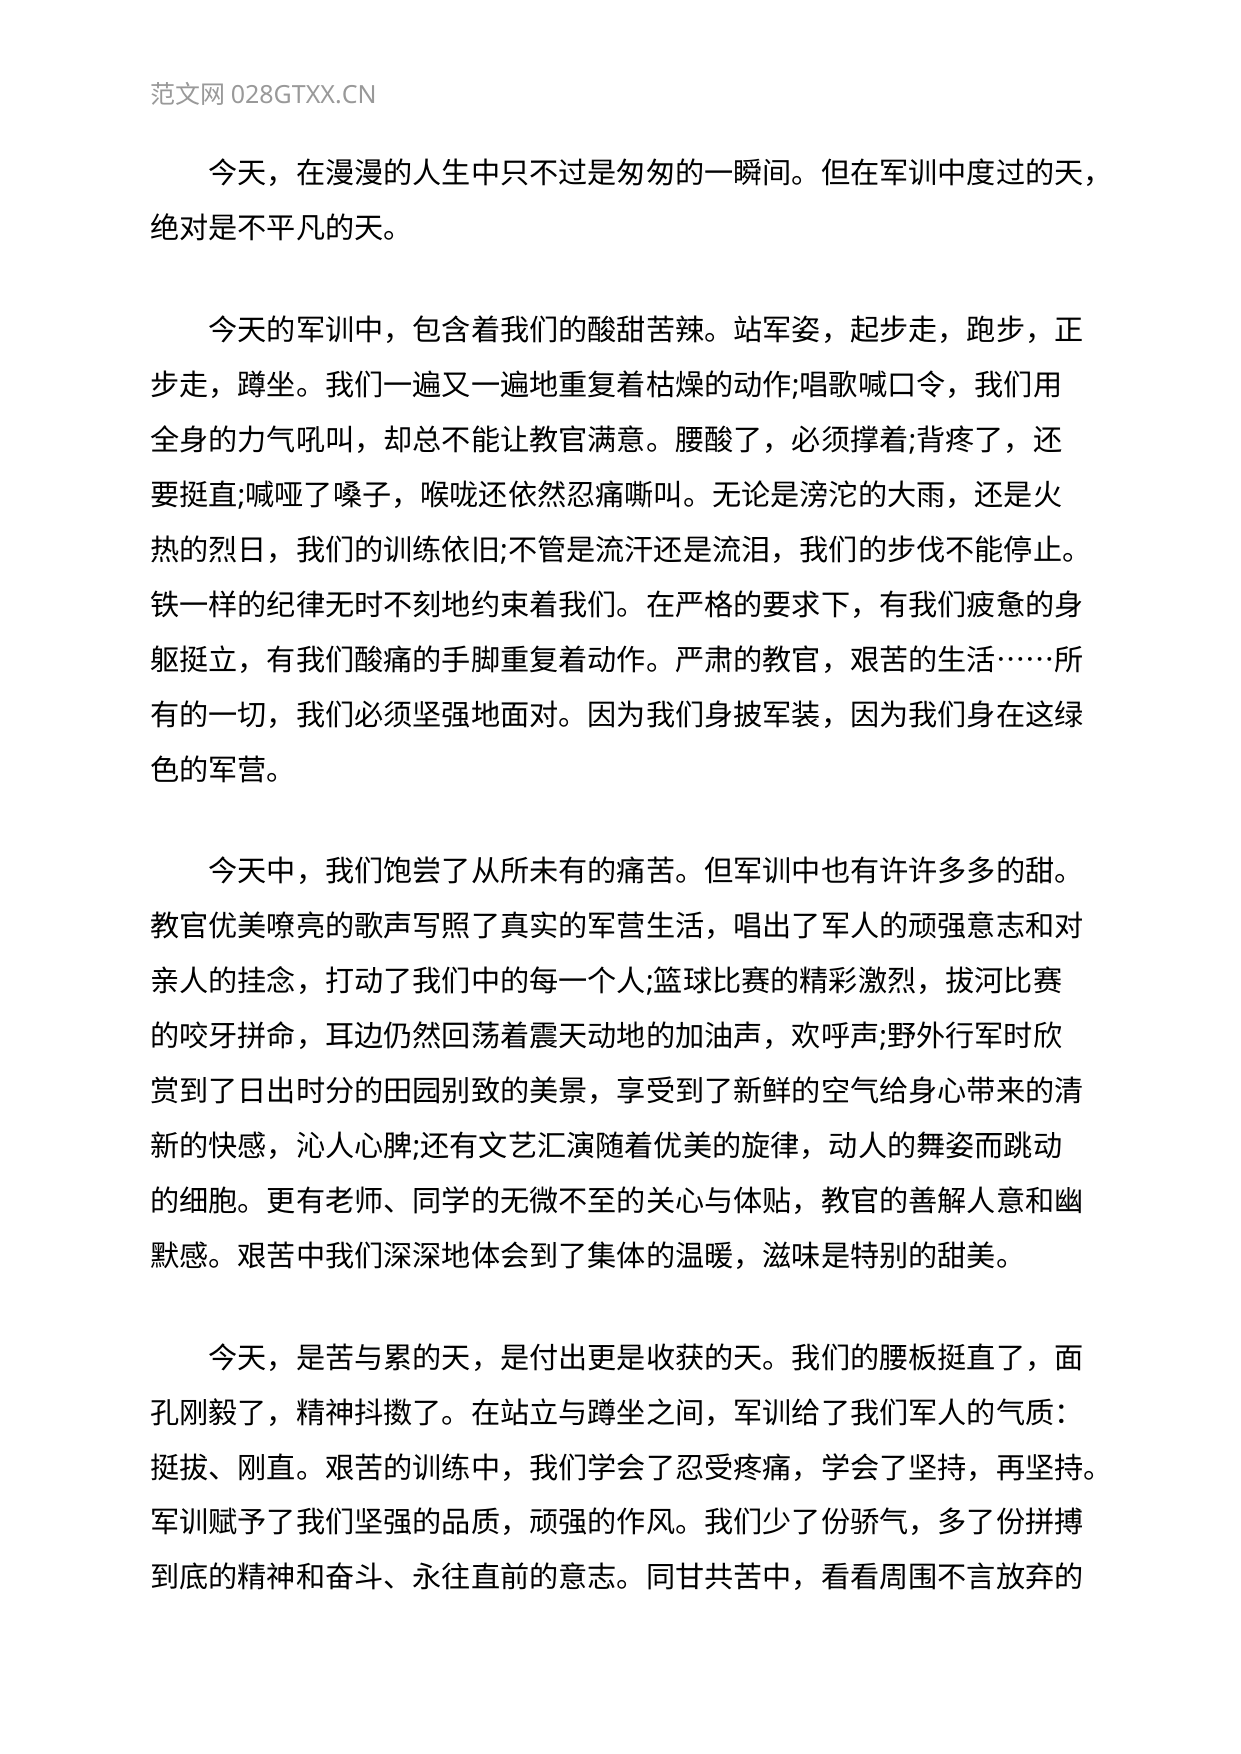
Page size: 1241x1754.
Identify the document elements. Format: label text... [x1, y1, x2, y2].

text 今天中，我们饱尝了从所未有的痛苦。但军训中也有许许多多的甜。教官优美嘹亮的歌声写照了真实的军营生活，唱出了军人的顽强意志和对亲人的挂念，打动了我们中的每一个人;篮球比赛的精彩激烈，拔河比赛的咬牙拼命，耳边仍然回荡着震天动地的加油声，欢呼声;野外行军时欣赏到了日出时分的田园别致的美景，享受到了新鲜的空气给身心带来的清新的快感，沁人心脾;还有文艺汇演随着优美的旋律，动人的舞姿而跳动的细胞。更有老师、同学的无微不至的关心与体贴，教官的善解人意和幽默感。艰苦中我们深深地体会到了集体的温暖，滋味是特别的甜美。 [150, 848, 1090, 1275]
text 今天的军训中，包含着我们的酸甜苦辣。站军姿，起步走，跑步，正步走，蹲坐。我们一遍又一遍地重复着枯燥的动作;唱歌喊口令，我们用全身的力气吼叫，却总不能让教官满意。腰酸了，必须撑着;背疼了，还要挺直;喊哑了嗓子，喉咙还依然忍痛嘶叫。无论是滂沱的大雨，还是火热的烈日，我们的训练依旧;不管是流汗还是流泪，我们的步伐不能停止。铁一样的纪律无时不刻地约束着我们。在严格的要求下，有我们疲惫的身躯挺立，有我们酸痛的手脚重复着动作。严肃的教官，艰苦的生活……所有的一切，我们必须坚强地面对。因为我们身披军装，因为我们身在这绿色的军营。 [150, 307, 1090, 788]
text 今天，在漫漫的人生中只不过是匆匆的一瞬间。但在军训中度过的天，绝对是不平凡的天。 [150, 150, 1090, 247]
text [150, 1334, 1090, 1596]
